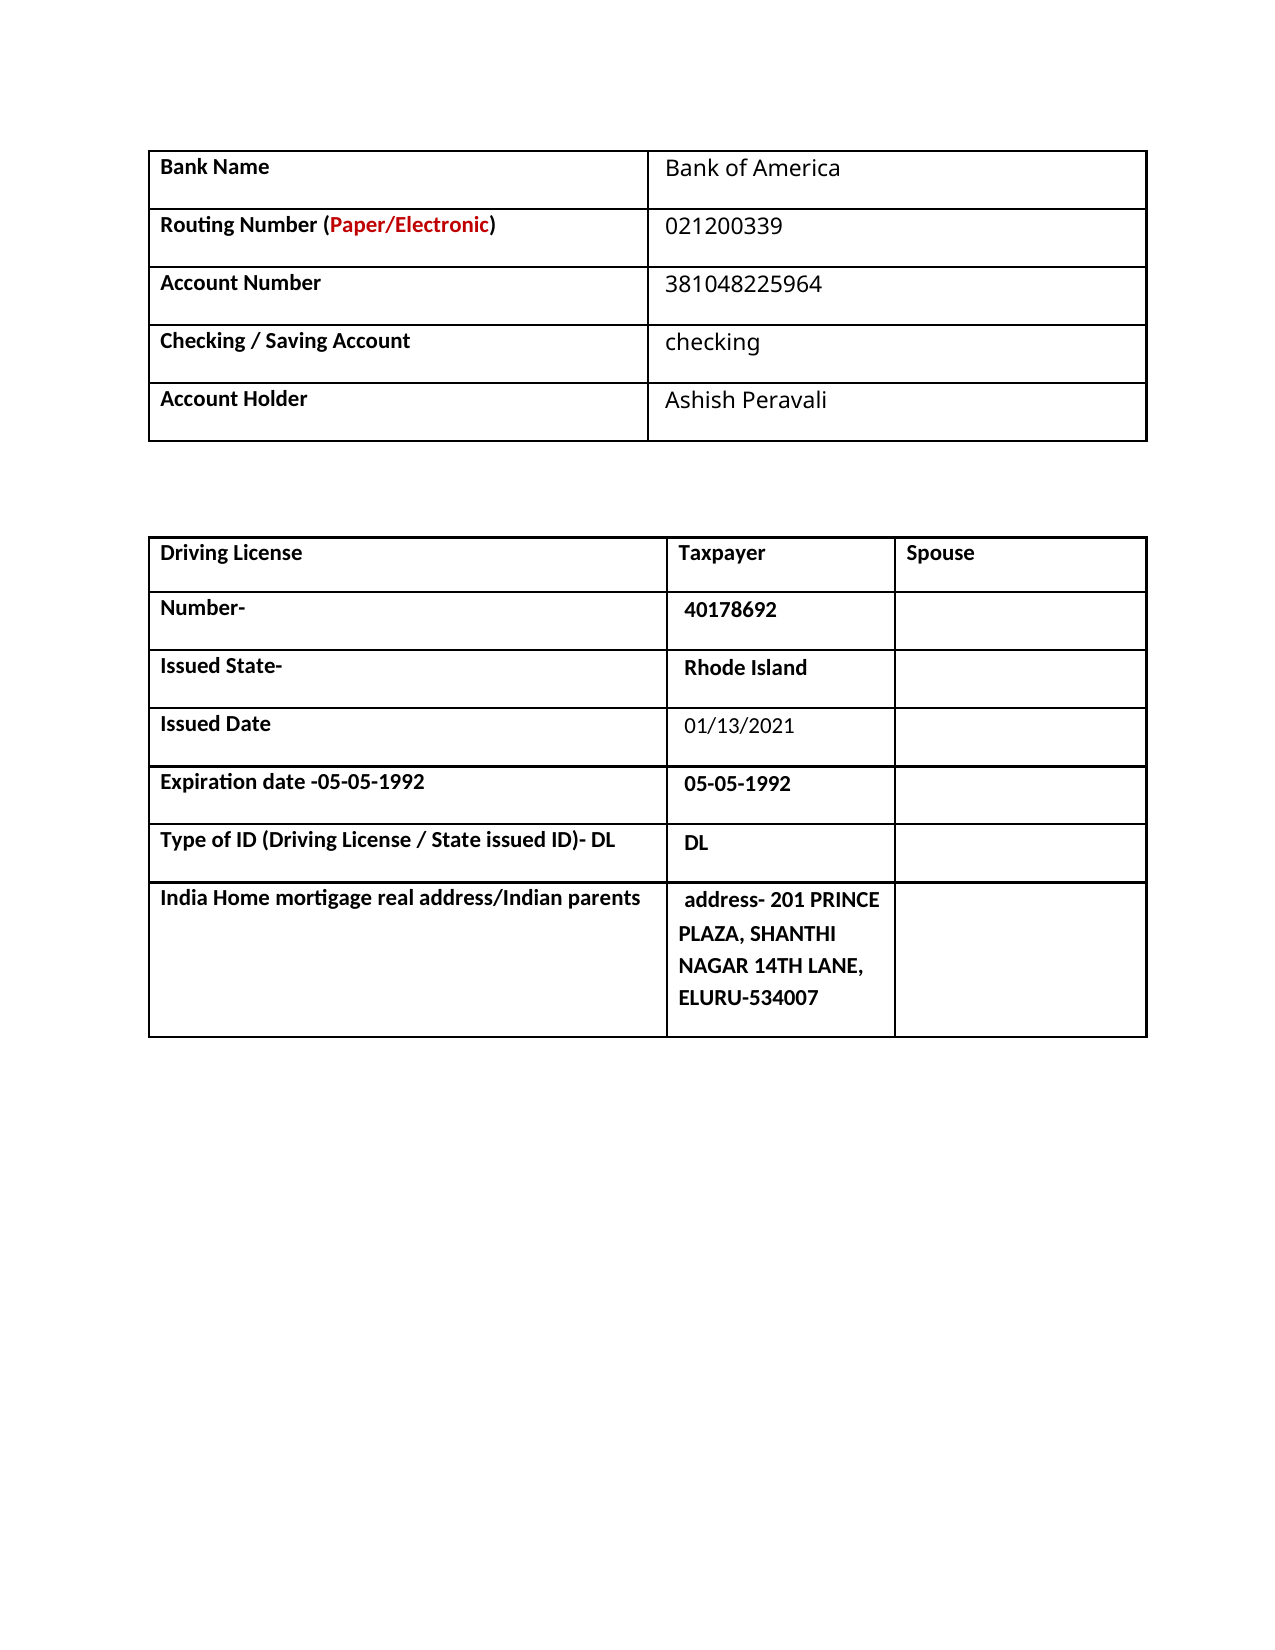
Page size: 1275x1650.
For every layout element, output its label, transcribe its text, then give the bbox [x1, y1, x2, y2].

table_cell Expiration date -05-05-1992 [150, 768, 666, 823]
table_cell 381048225964 [649, 268, 1145, 324]
table_cell Type of ID (Driving License / State issued ID)- DL [150, 825, 666, 881]
table_cell 05-05-1992 [668, 768, 894, 823]
table_cell address- 201 PRINCE PLAZA, SHANTHI NAGAR 14TH LANE, ELURU-534007 [668, 884, 894, 1036]
table_cell [896, 768, 1145, 823]
table_cell [896, 593, 1145, 649]
table_header Taxpayer [668, 539, 894, 591]
table_cell 01/13/2021 [668, 709, 894, 765]
table_cell [896, 651, 1145, 707]
table_cell India Home mortigage real address/Indian parents [150, 884, 666, 1036]
table_cell checking [649, 326, 1145, 382]
table_header Spouse [896, 539, 1145, 591]
table_cell 021200339 [649, 210, 1145, 266]
table_cell [896, 709, 1145, 765]
table_cell [896, 884, 1145, 1036]
table_cell [896, 825, 1145, 881]
table_cell Rhode Island [668, 651, 894, 707]
table_cell Issued Date [150, 709, 666, 765]
table_header Bank of America [649, 152, 1145, 208]
table_cell Number- [150, 593, 666, 649]
table_cell Account Number [150, 268, 647, 324]
table_cell Issued State- [150, 651, 666, 707]
table_cell Checking / Saving Account [150, 326, 647, 382]
table_header Driving License [150, 539, 666, 591]
table_header Bank Name [150, 152, 647, 208]
table_cell 40178692 [668, 593, 894, 649]
table_cell Ashish Peravali [649, 384, 1145, 440]
table_cell Routing Number (Paper/Electronic) [150, 210, 647, 266]
table_cell Account Holder [150, 384, 647, 440]
table_cell DL [668, 825, 894, 881]
